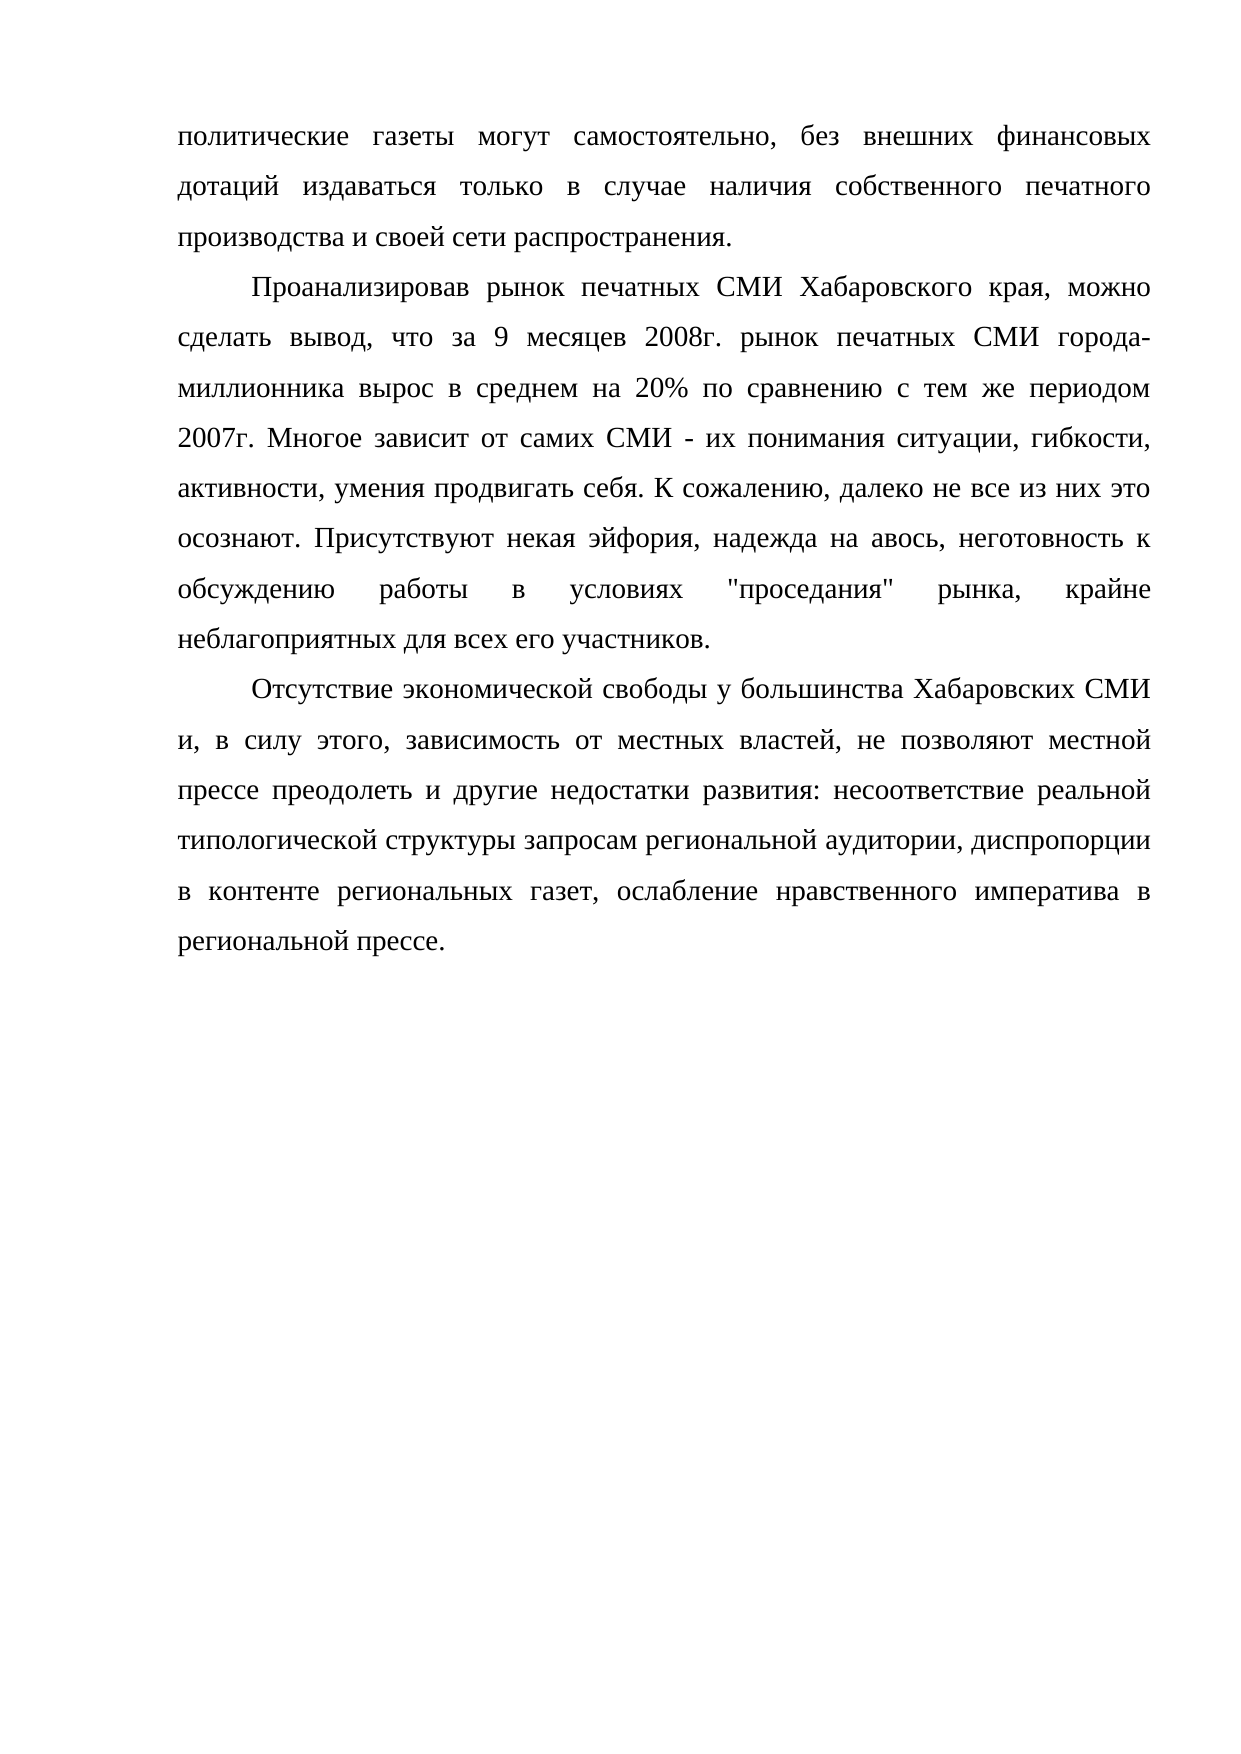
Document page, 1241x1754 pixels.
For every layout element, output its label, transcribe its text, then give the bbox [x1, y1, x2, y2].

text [177, 118, 1152, 252]
text Проанализировав рынок печатных СМИ Хабаровского края, можно сделать вывод, что за 9 месяцев 2008г. рынок печатных СМИ города-миллионника вырос в среднем на 20% по сравнению с тем же периодом 2007г. Многое зависит от самих СМИ - их понимания ситуации, гибкости, активности, умения продвигать себя. К сожалению, далеко не все из них это осознают. Присутствуют некая эйфория, надежда на авось, неготовность к обсуждению работы в условиях "проседания" рынка, крайне неблагоприятных для всех его участников. [177, 269, 1152, 655]
text Отсутствие экономической свободы у большинства Хабаровских СМИ и, в силу этого, зависимость от местных властей, не позволяют местной прессе преодолеть и другие недостатки развития: несоответствие реальной типологической структуры запросам региональной аудитории, диспропорции в контенте региональных газет, ослабление нравственного императива в региональной прессе. [177, 672, 1152, 957]
